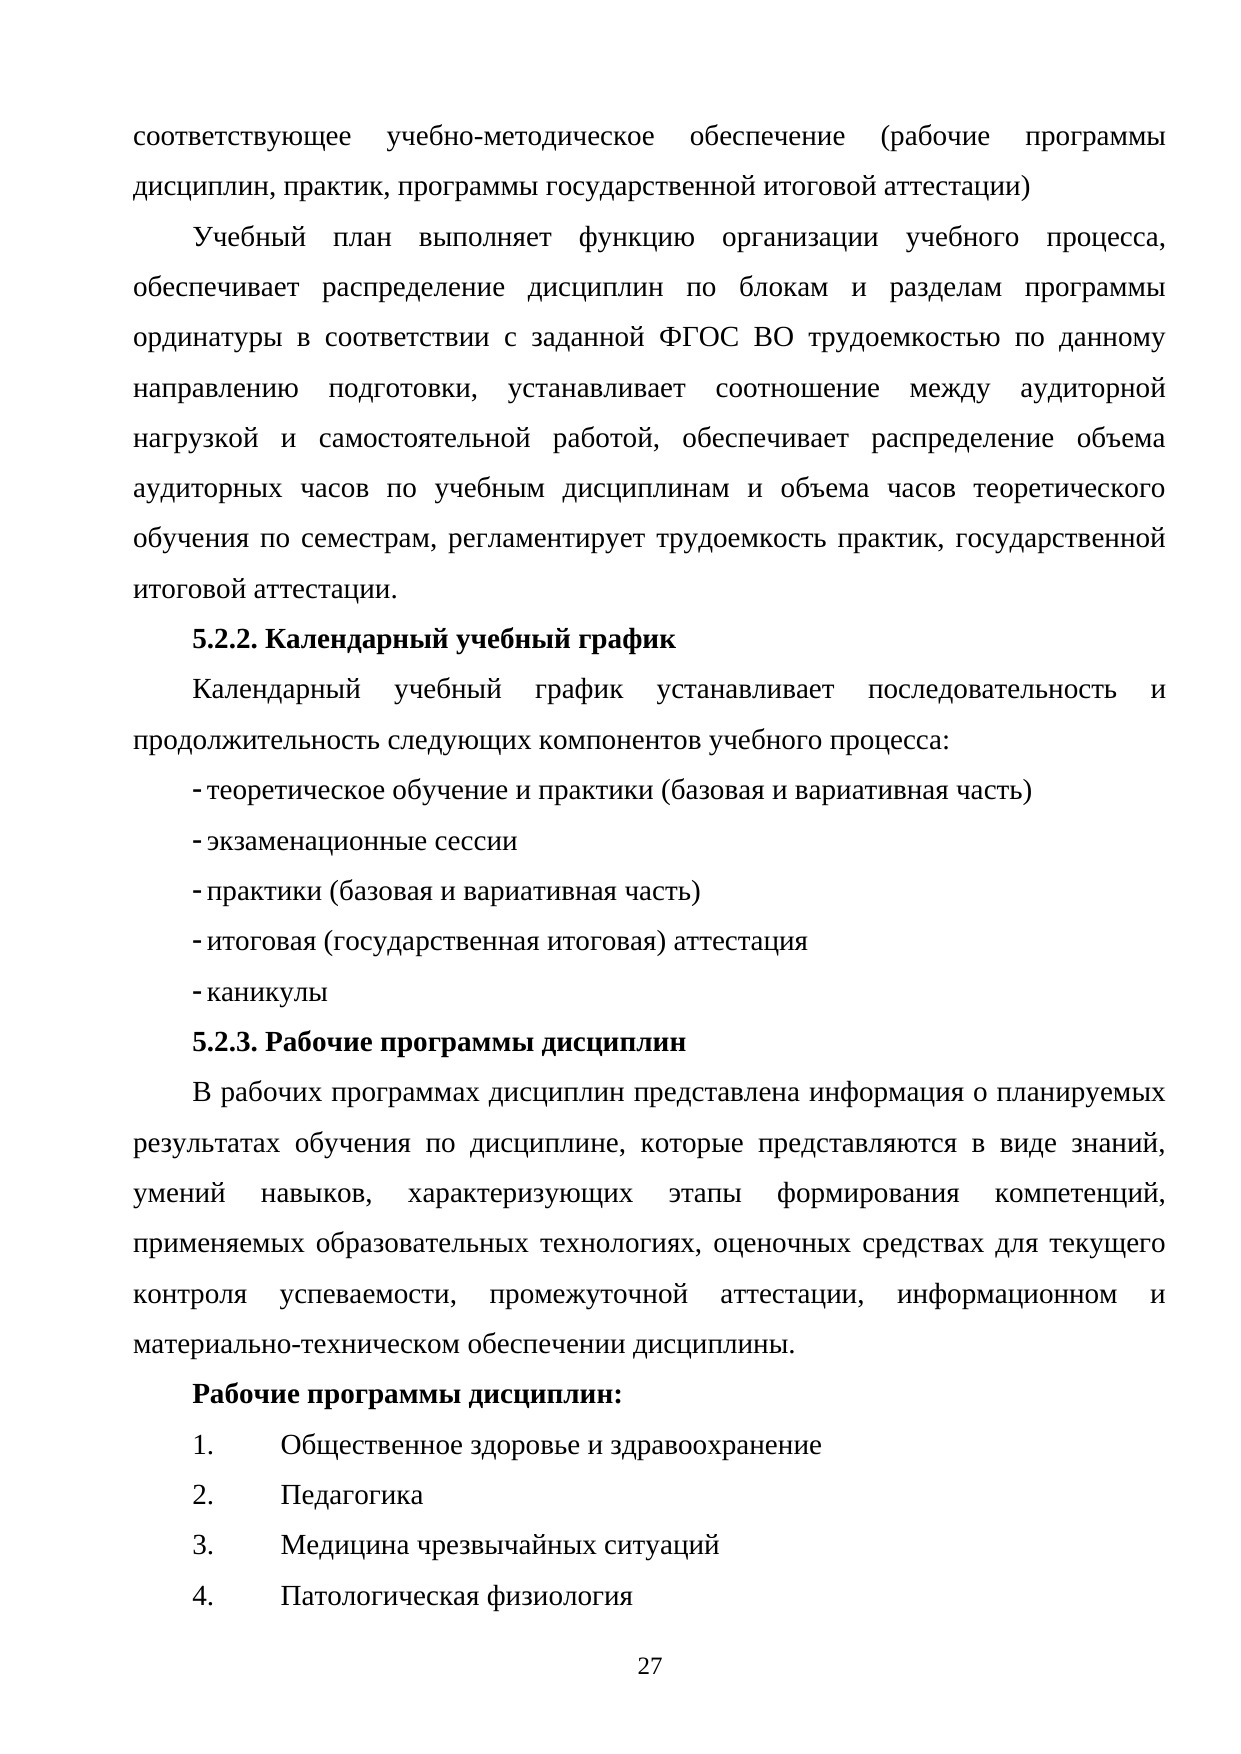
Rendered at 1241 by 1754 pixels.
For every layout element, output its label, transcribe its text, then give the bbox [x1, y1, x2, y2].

list Педагогика [133, 1477, 1167, 1511]
text Календарный учебный график устанавливает последовательность и продолжительность следующих компонентов учебного процесса: [133, 672, 1167, 755]
list теоретическое обучение и практики (базовая и вариативная часть) [133, 772, 1167, 806]
text Рабочие программы дисциплин: [133, 1376, 1167, 1410]
list Патологическая физиология [133, 1578, 1167, 1611]
text В рабочих программах дисциплин представлена информация о планируемых результатах обучения по дисциплине, которые представляются в виде знаний, умений навыков, характеризующих этапы формирования компетенций, применяемых образовательных технологиях, оценочных средствах для текущего контроля успеваемости, промежуточной аттестации, информационном и материально-техническом обеспечении дисциплины. [133, 1074, 1167, 1360]
list итоговая (государственная итоговая) аттестация [133, 923, 1167, 957]
text 5.2.2. Календарный учебный график [133, 621, 1167, 655]
list практики (базовая и вариативная часть) [133, 873, 1167, 907]
list Медицина чрезвычайных ситуаций [133, 1527, 1167, 1561]
list Общественное здоровье и здравоохранение [133, 1427, 1167, 1460]
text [133, 118, 1167, 202]
text Учебный план выполняет функцию организации учебного процесса, обеспечивает распределение дисциплин по блокам и разделам программы ординатуры в соответствии с заданной ФГОС ВО трудоемкостью по данному направлению подготовки, устанавливает соотношение между аудиторной нагрузкой и самостоятельной работой, обеспечивает распределение объема аудиторных часов по учебным дисциплинам и объема часов теоретического обучения по семестрам, регламентирует трудоемкость практик, государственной итоговой аттестации. [133, 219, 1167, 604]
list каникулы [133, 974, 1167, 1007]
list экзаменационные сессии [133, 823, 1167, 856]
text 5.2.3. Рабочие программы дисциплин [133, 1024, 1167, 1058]
